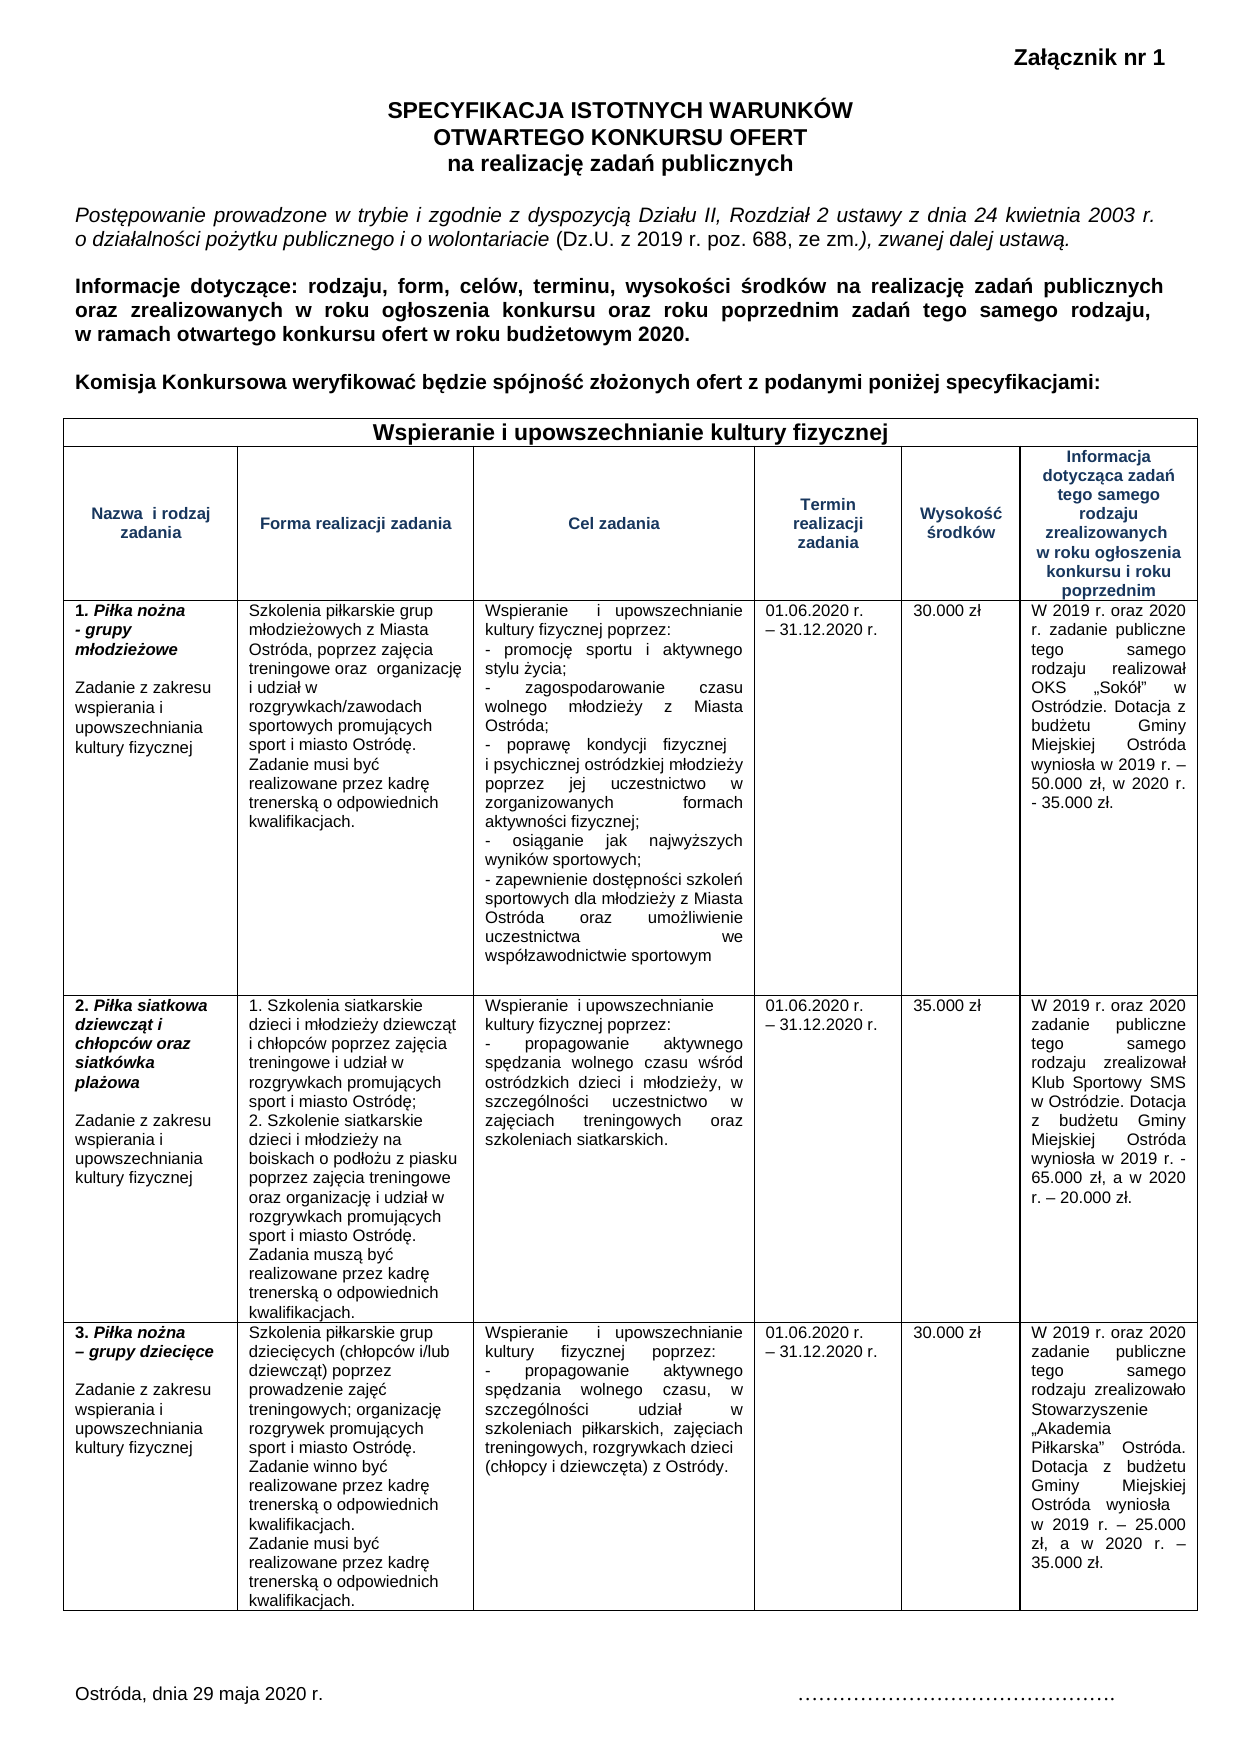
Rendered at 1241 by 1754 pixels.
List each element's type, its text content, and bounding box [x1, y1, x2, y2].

table_cell Wspieranie i upowszechnianie kultury fizycznej poprzez: - propagowanie aktywnego spędzania wolnego czasu wśród ostródzkich dzieci i młodzieży, w szczególności uczestnictwo w zajęciach treningowych oraz szkoleniach siatkarskich. [474, 996, 754, 1322]
table_cell Nazwa i rodzaj zadania [64, 447, 237, 600]
table_cell Wspieranie i upowszechnianie kultury fizycznej poprzez: - propagowanie aktywnego spędzania wolnego czasu, w szczególności udział w szkoleniach piłkarskich, zajęciach treningowych, rozgrywkach dzieci (chłopcy i dziewczęta) z Ostródy. [474, 1323, 754, 1610]
table_cell 35.000 zł [902, 996, 1019, 1322]
text Informacje dotyczące: rodzaju, form, celów, terminu, wysokości środków na realizację zadań publicznych oraz zrealizowanych w roku ogłoszenia konkursu oraz roku poprzednim zadań tego samego rodzaju, w ramach otwartego konkursu ofert w roku budżetowym 2020. [75, 274, 1165, 346]
text Ostróda, dnia 29 maja 2020 r. ………………………………………. [75, 1681, 1165, 1705]
table_cell 01.06.2020 r. – 31.12.2020 r. [755, 1323, 901, 1610]
table_cell W 2019 r. oraz 2020 r. zadanie publiczne tego samego rodzaju realizował OKS „Sokół” w Ostródzie. Dotacja z budżetu Gminy Miejskiej Ostróda wyniosła w 2019 r. – 50.000 zł, w 2020 r. - 35.000 zł. [1021, 601, 1197, 995]
table_cell 1. Piłka nożna - grupy młodzieżowe Zadanie z zakresu wspierania i upowszechniania kultury fizycznej [64, 601, 237, 995]
table_cell 3. Piłka nożna – grupy dziecięce Zadanie z zakresu wspierania i upowszechniania kultury fizycznej [64, 1323, 237, 1610]
table_cell Wspieranie i upowszechnianie kultury fizycznej poprzez: - promocję sportu i aktywnego stylu życia; - zagospodarowanie czasu wolnego młodzieży z Miasta Ostróda; - poprawę kondycji fizycznej i psychicznej ostródzkiej młodzieży poprzez jej uczestnictwo w zorganizowanych formach aktywności fizycznej; - osiąganie jak najwyższych wyników sportowych; - zapewnienie dostępności szkoleń sportowych dla młodzieży z Miasta Ostróda oraz umożliwienie uczestnictwa we współzawodnictwie sportowym [474, 601, 754, 995]
table_cell Szkolenia piłkarskie grup dziecięcych (chłopców i/lub dziewcząt) poprzez prowadzenie zajęć treningowych; organizację rozgrywek promujących sport i miasto Ostródę. Zadanie winno być realizowane przez kadrę trenerską o odpowiednich kwalifikacjach. Zadanie musi być realizowane przez kadrę trenerską o odpowiednich kwalifikacjach. [238, 1323, 473, 1610]
table_cell 30.000 zł [902, 1323, 1019, 1610]
text OTWARTEGO KONKURSU OFERT [75, 123, 1165, 150]
table_cell W 2019 r. oraz 2020 zadanie publiczne tego samego rodzaju zrealizowało Stowarzyszenie „Akademia Piłkarska” Ostróda. Dotacja z budżetu Gminy Miejskiej Ostróda wyniosła w 2019 r. – 25.000 zł, a w 2020 r. – 35.000 zł. [1021, 1323, 1197, 1610]
table_cell W 2019 r. oraz 2020 zadanie publiczne tego samego rodzaju zrealizował Klub Sportowy SMS w Ostródzie. Dotacja z budżetu Gminy Miejskiej Ostróda wyniosła w 2019 r. - 65.000 zł, a w 2020 r. – 20.000 zł. [1021, 996, 1197, 1322]
table_cell 30.000 zł [902, 601, 1019, 995]
text Postępowanie prowadzone w trybie i zgodnie z dyspozycją Działu II, Rozdział 2 ustawy z dnia 24 kwietnia 2003 r. o działalności pożytku publicznego i o wolontariacie (Dz.U. z 2019 r. poz. 688, ze zm.), zwanej dalej ustawą. [75, 202, 1165, 250]
text Załącznik nr 1 [75, 44, 1165, 71]
table_cell 01.06.2020 r. – 31.12.2020 r. [755, 601, 901, 995]
table_cell Termin realizacji zadania [755, 447, 901, 600]
table_cell Forma realizacji zadania [238, 447, 473, 600]
table_cell Wysokość środków [902, 447, 1019, 600]
table_cell Szkolenia piłkarskie grup młodzieżowych z Miasta Ostróda, poprzez zajęcia treningowe oraz organizację i udział w rozgrywkach/zawodach sportowych promujących sport i miasto Ostródę. Zadanie musi być realizowane przez kadrę trenerską o odpowiednich kwalifikacjach. [238, 601, 473, 995]
table_cell 2. Piłka siatkowa dziewcząt i chłopców oraz siatkówka plażowa Zadanie z zakresu wspierania i upowszechniania kultury fizycznej [64, 996, 237, 1322]
table_header Wspieranie i upowszechnianie kultury fizycznej [64, 419, 1197, 446]
table_cell 01.06.2020 r. – 31.12.2020 r. [755, 996, 901, 1322]
text Komisja Konkursowa weryfikować będzie spójność złożonych ofert z podanymi poniżej specyfikacjami: [75, 370, 1165, 394]
table_cell Cel zadania [474, 447, 754, 600]
table_cell Informacja dotycząca zadań tego samego rodzaju zrealizowanych w roku ogłoszenia konkursu i roku poprzednim [1021, 447, 1197, 600]
table_cell 1. Szkolenia siatkarskie dzieci i młodzieży dziewcząt i chłopców poprzez zajęcia treningowe i udział w rozgrywkach promujących sport i miasto Ostródę; 2. Szkolenie siatkarskie dzieci i młodzieży na boiskach o podłożu z piasku poprzez zajęcia treningowe oraz organizację i udział w rozgrywkach promujących sport i miasto Ostródę. Zadania muszą być realizowane przez kadrę trenerską o odpowiednich kwalifikacjach. [238, 996, 473, 1322]
text na realizację zadań publicznych [75, 150, 1165, 176]
text SPECYFIKACJA ISTOTNYCH WARUNKÓW [75, 97, 1165, 123]
